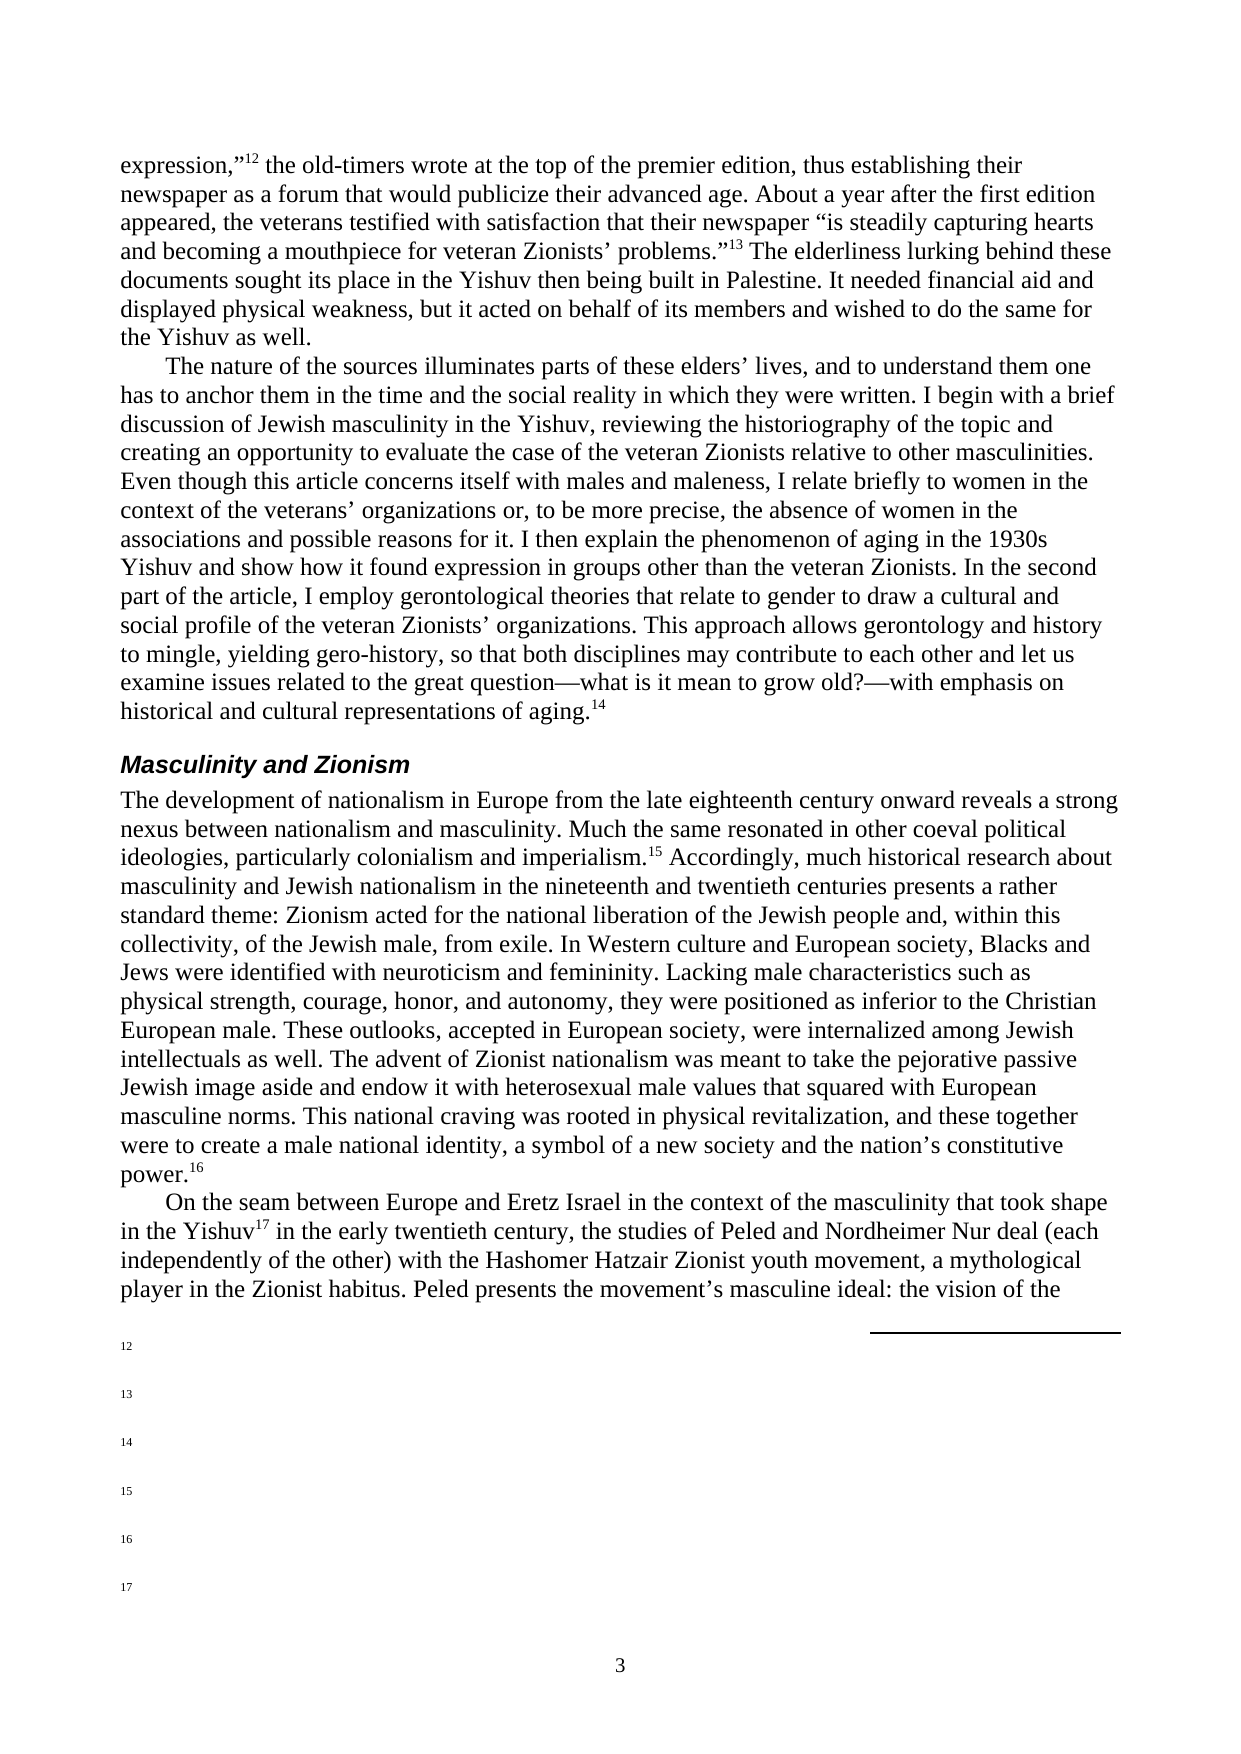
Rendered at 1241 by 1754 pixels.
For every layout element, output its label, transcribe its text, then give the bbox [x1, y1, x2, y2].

text The nature of the sources illuminates parts of these elders’ lives, and to understand them one has to anchor them in the time and the social reality in which they were written. I begin with a brief discussion of Jewish masculinity in the Yishuv, reviewing the historiography of the topic and creating an opportunity to evaluate the case of the veteran Zionists relative to other masculinities. Even though this article concerns itself with males and maleness, I relate briefly to women in the context of the veterans’ organizations or, to be more precise, the absence of women in the associations and possible reasons for it. I then explain the phenomenon of aging in the 1930s Yishuv and show how it found expression in groups other than the veteran Zionists. In the second part of the article, I employ gerontological theories that relate to gender to draw a cultural and social profile of the veteran Zionists’ organizations. This approach allows gerontology and history to mingle, yielding gero-history, so that both disciplines may contribute to each other and let us examine issues related to the great question—what is it mean to grow old?—with emphasis on historical and cultural representations of aging. [120, 351, 1120, 725]
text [120, 1187, 1120, 1302]
text To let the elder Zionists’ voices be heard, I use correspondence between the longstanding Zionist organizations and the institutions of the Yishuv as well as with private individuals. This correspondence includes veteran Zionists’ appeals to Keren Hayesod, the Jewish National Fund, and the Jewish Agency. The minutes of their meetings and the annual reports that they published also shed light on their activities. Another important source of information about the veterans’ organizations is their newspaper—Hed Hazioni Hawatik (Voice of the veteran Zionist), published in Tel Aviv for a year and a half in 1940–1941. “Only a few times, due to the virtue of some exceptional act of hospitality, did the vacillations of the veterans who had come to Eretz Israel find expression,” the old-timers wrote at the top of the premier edition, thus establishing their newspaper as a forum that would publicize their advanced age. About a year after the first edition appeared, the veterans testified with satisfaction that their newspaper “is steadily capturing hearts and becoming a mouthpiece for veteran Zionists’ problems.” The elderliness lurking behind these documents sought its place in the Yishuv then being built in Palestine. It needed financial aid and displayed physical weakness, but it acted on behalf of its members and wished to do the same for the Yishuv as well. [120, 150, 1120, 351]
text Masculinity and Zionism [120, 750, 1120, 779]
text The development of nationalism in Europe from the late eighteenth century onward reveals a strong nexus between nationalism and masculinity. Much the same resonated in other coeval political ideologies, particularly colonialism and imperialism. Accordingly, much historical research about masculinity and Jewish nationalism in the nineteenth and twentieth centuries presents a rather standard theme: Zionism acted for the national liberation of the Jewish people and, within this collectivity, of the Jewish male, from exile. In Western culture and European society, Blacks and Jews were identified with neuroticism and femininity. Lacking male characteristics such as physical strength, courage, honor, and autonomy, they were positioned as inferior to the Christian European male. These outlooks, accepted in European society, were internalized among Jewish intellectuals as well. The advent of Zionist nationalism was meant to take the pejorative passive Jewish image aside and endow it with heterosexual male values that squared with European masculine norms. This national craving was rooted in physical revitalization, and these together were to create a male national identity, a symbol of a new society and the nation’s constitutive power. [120, 785, 1120, 1187]
